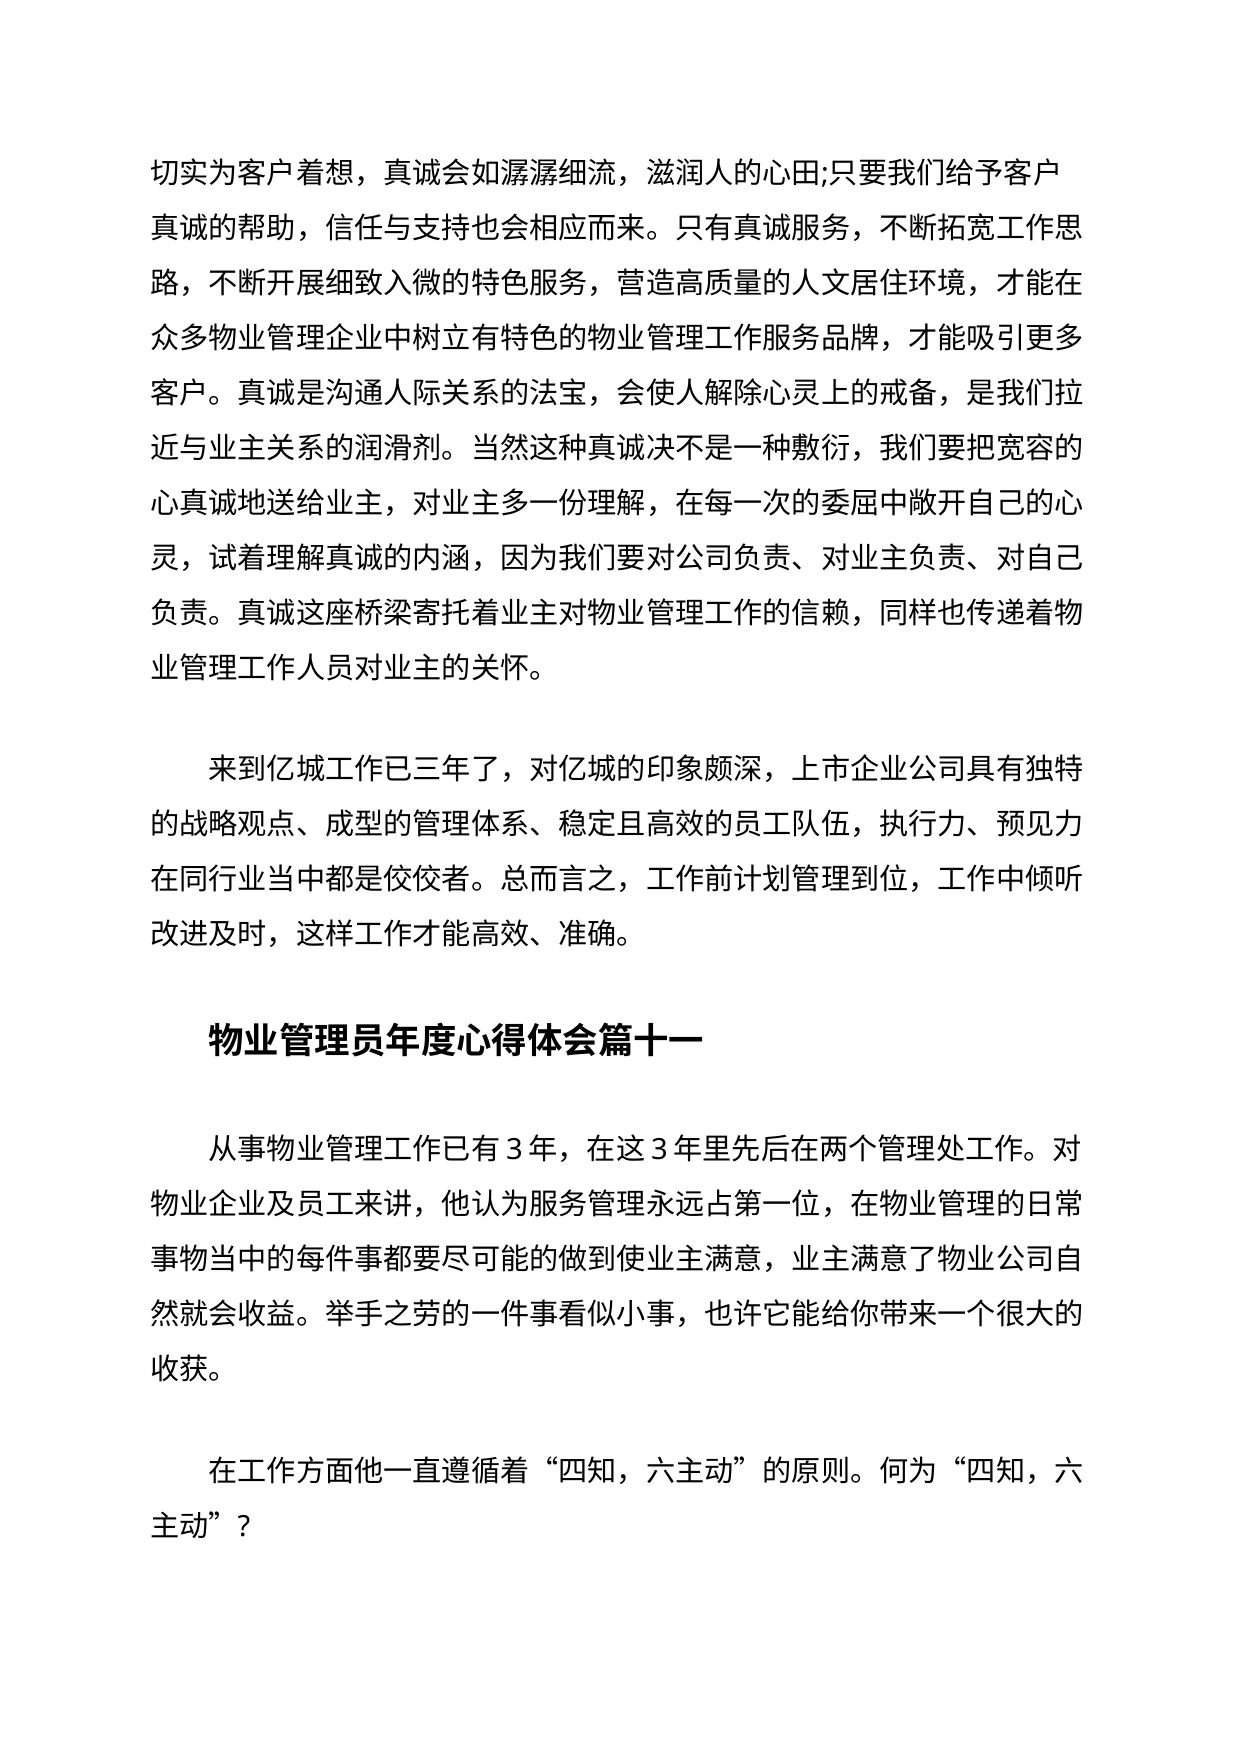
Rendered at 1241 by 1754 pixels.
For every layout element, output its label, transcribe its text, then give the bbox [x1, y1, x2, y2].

text 来到亿城工作已三年了，对亿城的印象颇深，上市企业公司具有独特的战略观点、成型的管理体系、稳定且高效的员工队伍，执行力、预见力在同行业当中都是佼佼者。总而言之，工作前计划管理到位，工作中倾听改进及时，这样工作才能高效、准确。 [150, 746, 1090, 953]
text 物业管理员年度心得体会篇十一 [150, 1012, 1090, 1064]
text 在工作方面他一直遵循着“四知，六主动”的原则。何为“四知，六主动”? [150, 1447, 1090, 1544]
text 从事物业管理工作已有3年，在这3年里先后在两个管理处工作。对物业企业及员工来讲，他认为服务管理永远占第一位，在物业管理的日常事物当中的每件事都要尽可能的做到使业主满意，业主满意了物业公司自然就会收益。举手之劳的一件事看似小事，也许它能给你带来一个很大的收获。 [150, 1126, 1090, 1388]
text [150, 150, 1090, 686]
